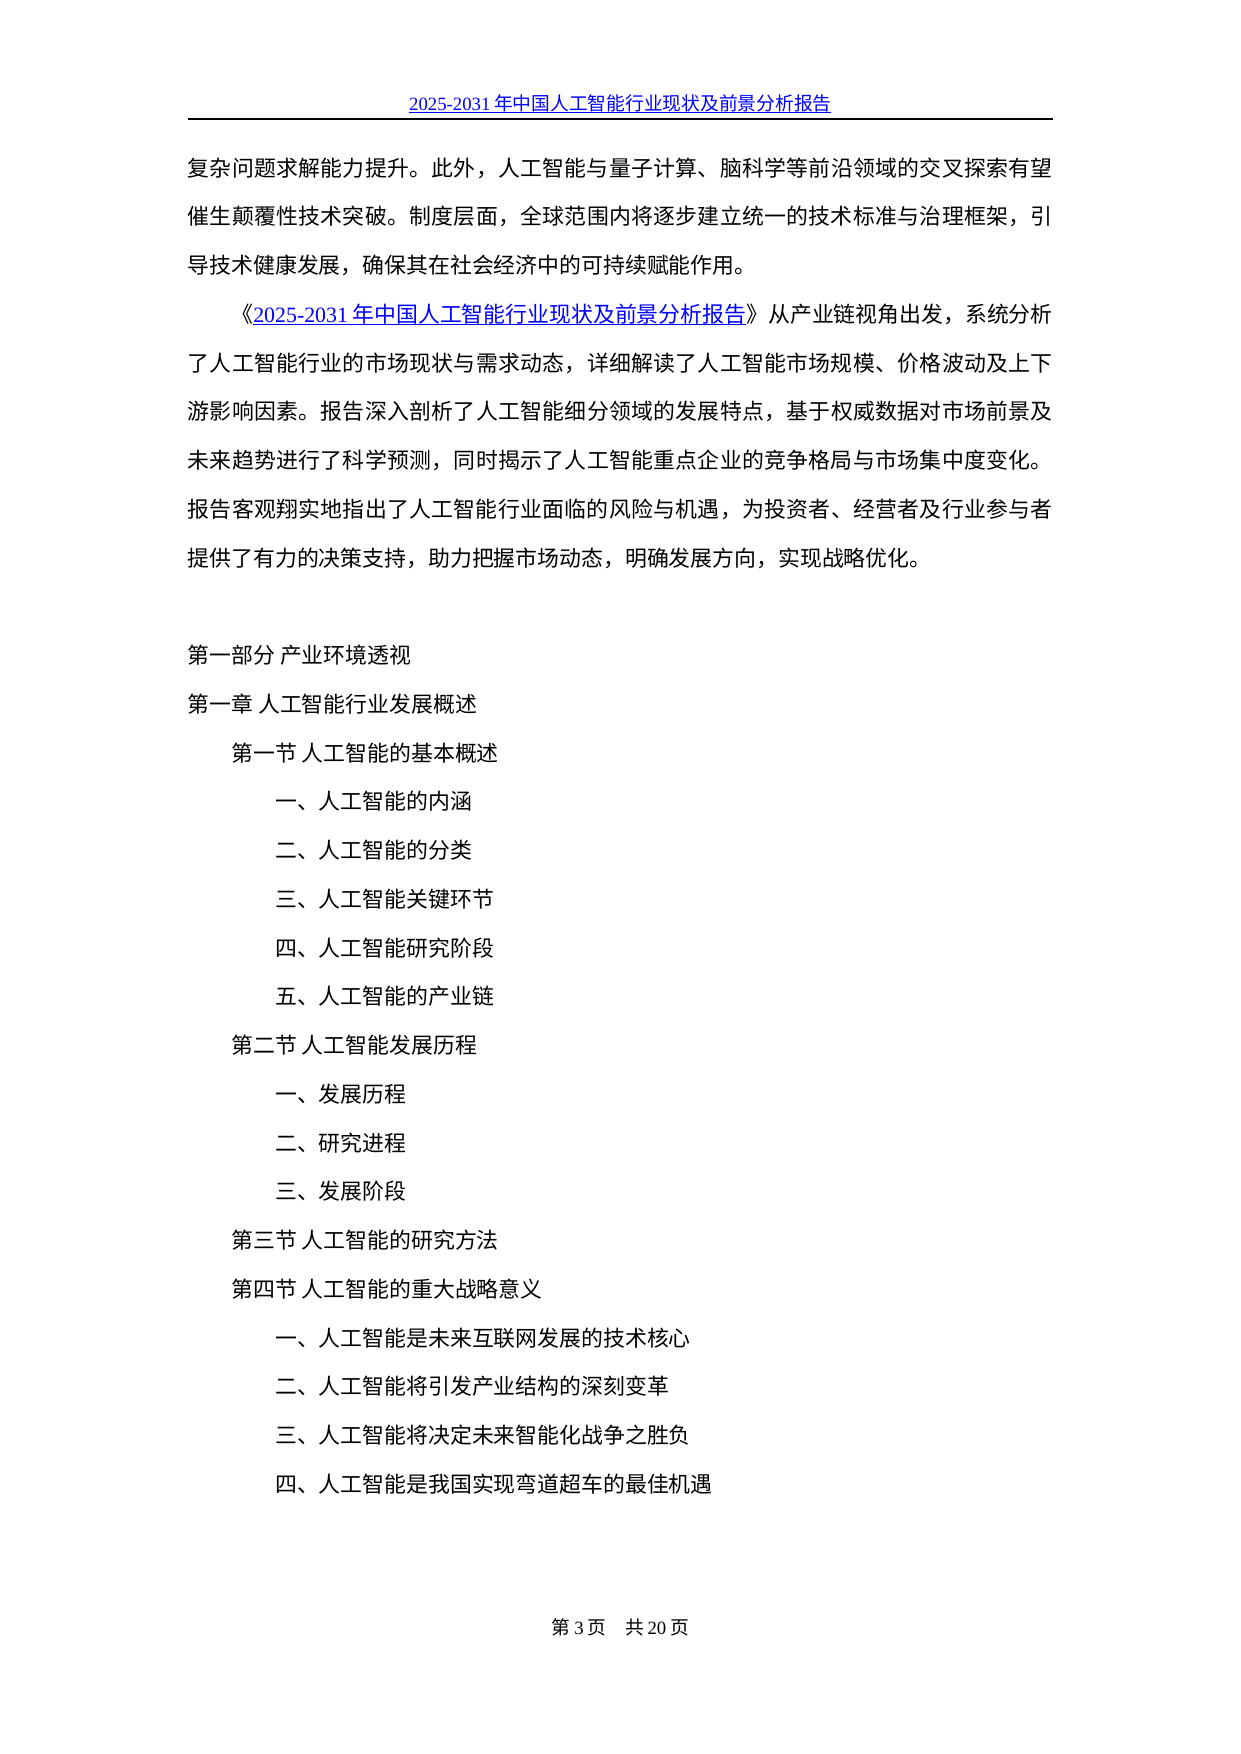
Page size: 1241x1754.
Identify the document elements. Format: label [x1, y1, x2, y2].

text [187, 150, 1053, 1499]
